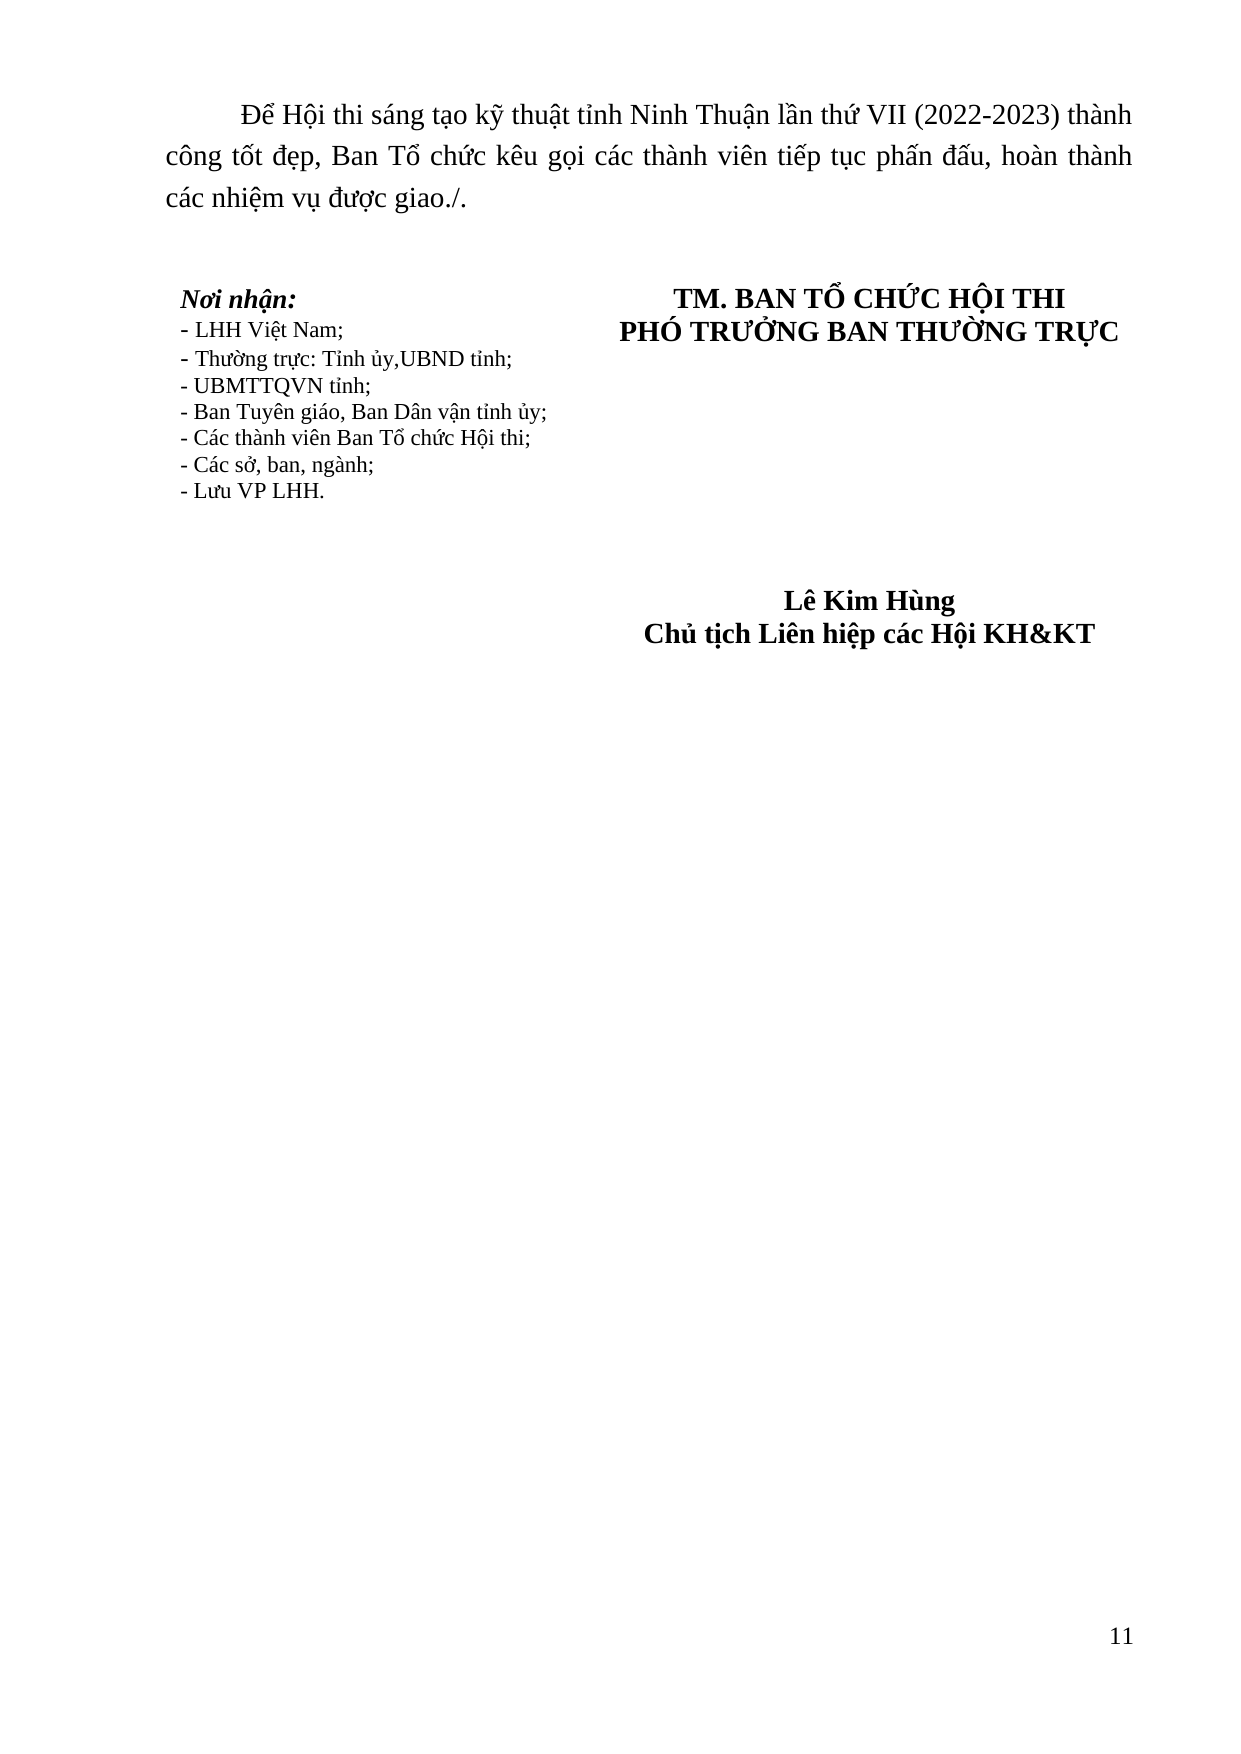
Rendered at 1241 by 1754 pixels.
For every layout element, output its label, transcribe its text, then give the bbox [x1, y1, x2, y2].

table_header TM. BAN TỔ CHỨC HỘI THI PHÓ TRƯỞNG BAN THƯỜNG TRỰC Lê Kim Hùng Chủ tịch Liên hiệp các Hội KH&KT [594, 281, 1145, 683]
table_header Nơi nhận: - LHH Việt Nam; - Thường trực: Tỉnh ủy,UBND tỉnh; - UBMTTQVN tỉnh; - Ban Tuyên giáo, Ban Dân vận tỉnh ủy; - Các thành viên Ban Tổ chức Hội thi; - Các sở, ban, ngành; - Lưu VP LHH. [154, 281, 594, 683]
text Để Hội thi sáng tạo kỹ thuật tỉnh Ninh Thuận lần thứ VII (2022-2023) thành công tốt đẹp, Ban Tổ chức kêu gọi các thành viên tiếp tục phấn đấu, hoàn thành các nhiệm vụ được giao./. [165, 89, 1134, 214]
